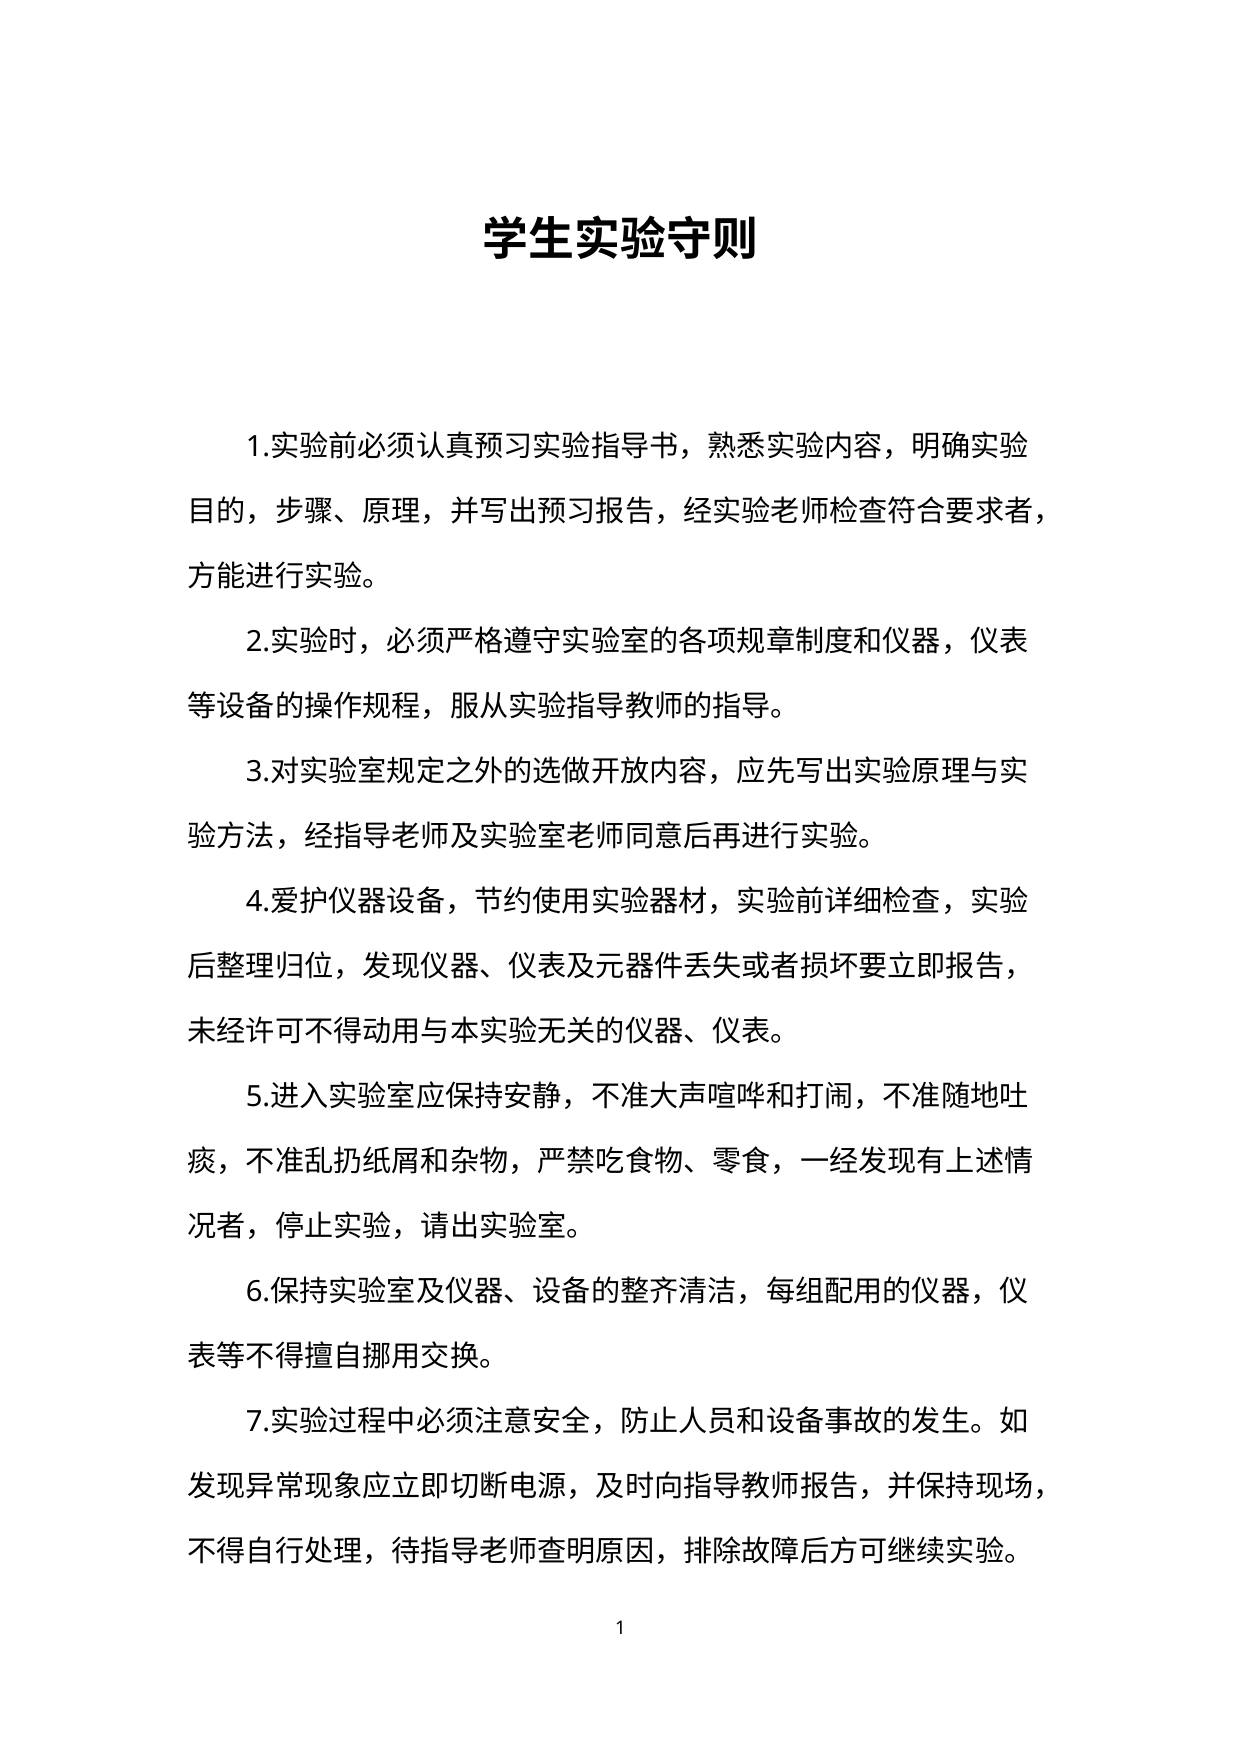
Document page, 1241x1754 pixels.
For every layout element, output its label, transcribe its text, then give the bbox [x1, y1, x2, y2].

text 6.保持实验室及仪器、设备的整齐清洁，每组配用的仪器，仪表等不得擅自挪用交换。 [187, 1257, 1053, 1387]
text 7.实验过程中必须注意安全，防止人员和设备事故的发生。如发现异常现象应立即切断电源，及时向指导教师报告，并保持现场，不得自行处理，待指导老师查明原因，排除故障后方可继续实验。 [187, 1387, 1053, 1582]
text 2.实验时，必须严格遵守实验室的各项规章制度和仪器，仪表等设备的操作规程，服从实验指导教师的指导。 [187, 607, 1053, 737]
text 1.实验前必须认真预习实验指导书，熟悉实验内容，明确实验目的，步骤、原理，并写出预习报告，经实验老师检查符合要求者，方能进行实验。 [187, 412, 1053, 607]
text 5.进入实验室应保持安静，不准大声喧哗和打闹，不准随地吐痰，不准乱扔纸屑和杂物，严禁吃食物、零食，一经发现有上述情况者，停止实验，请出实验室。 [187, 1062, 1053, 1257]
text 4.爱护仪器设备，节约使用实验器材，实验前详细检查，实验后整理归位，发现仪器、仪表及元器件丢失或者损坏要立即报告，未经许可不得动用与本实验无关的仪器、仪表。 [187, 867, 1053, 1062]
text 3.对实验室规定之外的选做开放内容，应先写出实验原理与实验方法，经指导老师及实验室老师同意后再进行实验。 [187, 737, 1053, 867]
text 学生实验守则 [187, 186, 1053, 284]
